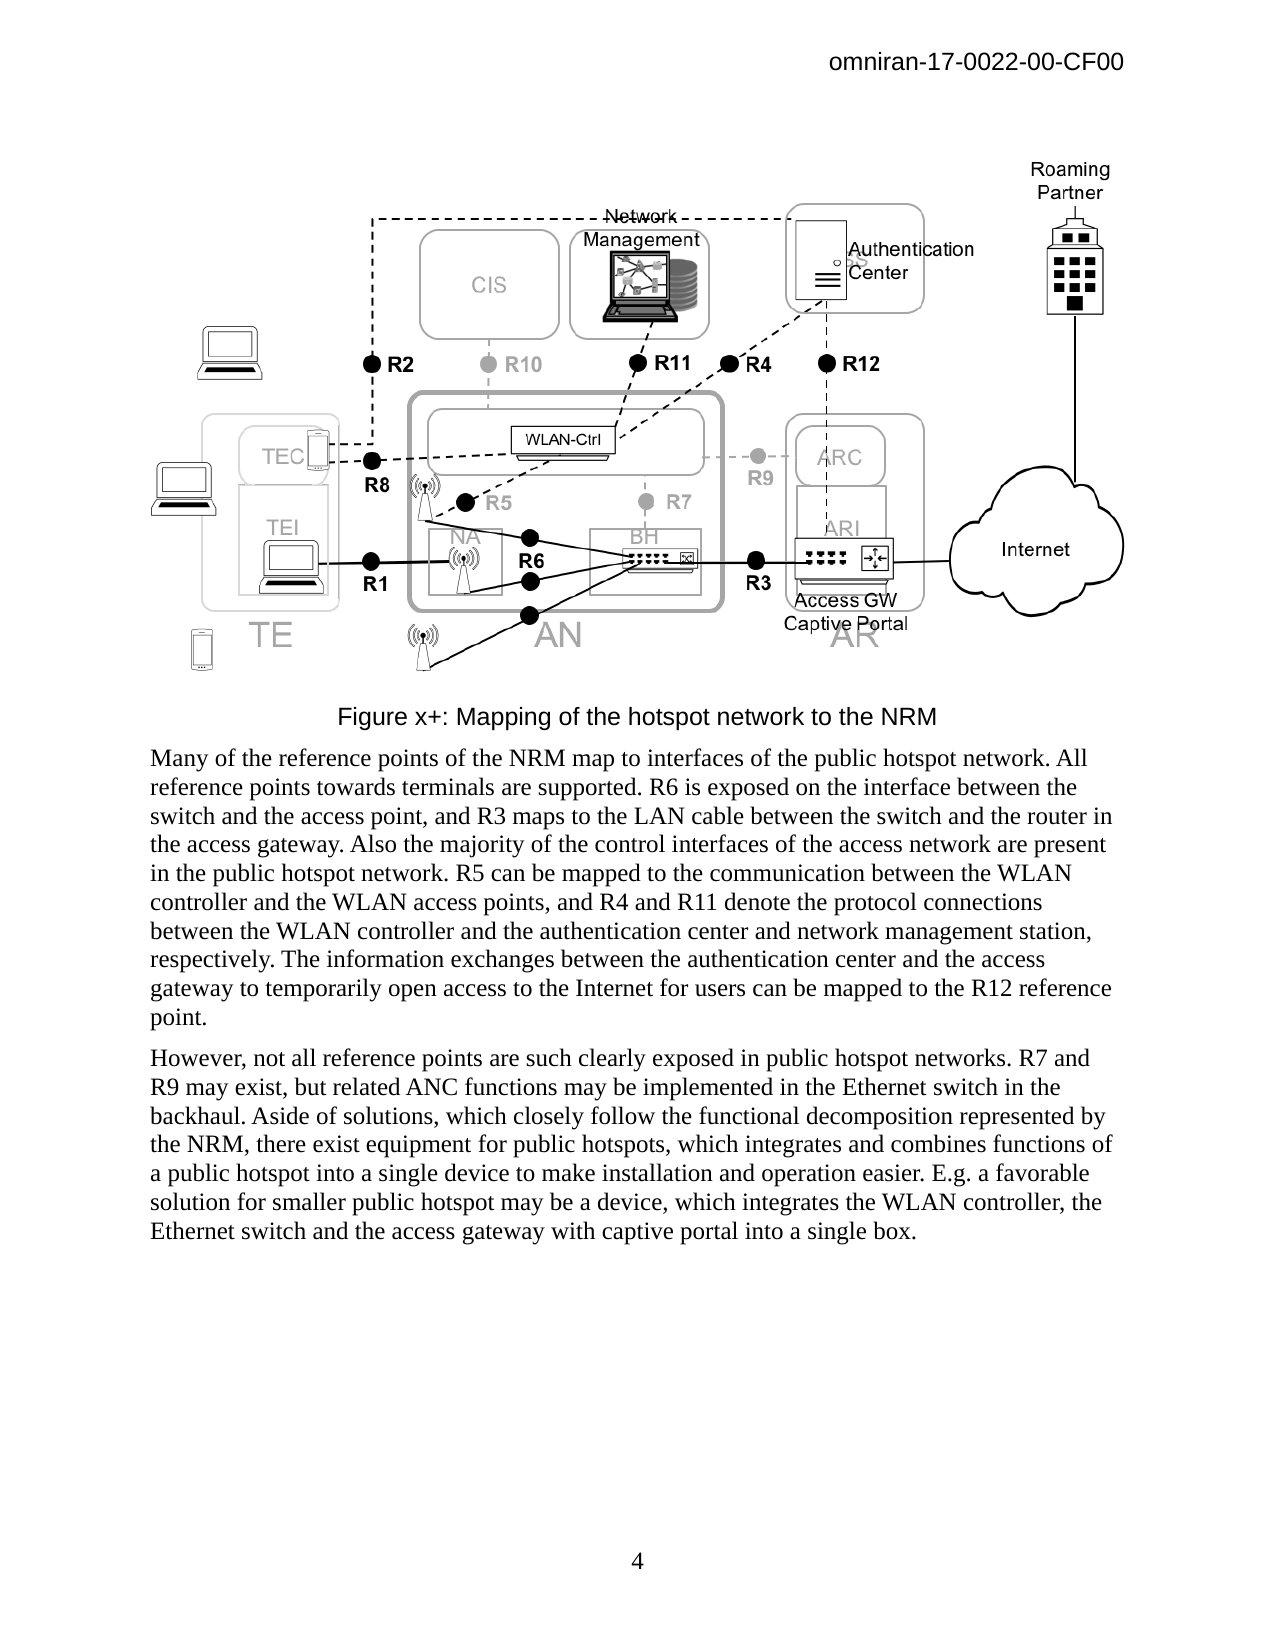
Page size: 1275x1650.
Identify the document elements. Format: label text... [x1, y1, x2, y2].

text However, not all reference points are such clearly exposed in public hotspot networks. R7 and R9 may exist, but related ANC functions may be implemented in the Ethernet switch in the backhaul. Aside of solutions, which closely follow the functional decomposition represented by the NRM, there exist equipment for public hotspots, which integrates and combines functions of a public hotspot into a single device to make installation and operation easier. E.g. a favorable solution for smaller public hotspot may be a device, which integrates the WLAN controller, the Ethernet switch and the access gateway with captive portal into a single box. [150, 1043, 1125, 1244]
text Many of the reference points of the NRM map to interfaces of the public hotspot network. All reference points towards terminals are supported. R6 is exposed on the interface between the switch and the access point, and R3 maps to the LAN cable between the switch and the router in the access gateway. Also the majority of the control interfaces of the access network are present in the public hotspot network. R5 can be mapped to the communication between the WLAN controller and the WLAN access points, and R4 and R11 denote the protocol connections between the WLAN controller and the authentication center and network management station, respectively. The information exchanges between the authentication center and the access gateway to temporarily open access to the Internet for users can be mapped to the R12 reference point. [150, 743, 1125, 1031]
picture [150, 150, 1125, 677]
text Figure x+: Mapping of the hotspot network to the NRM [150, 702, 1125, 731]
